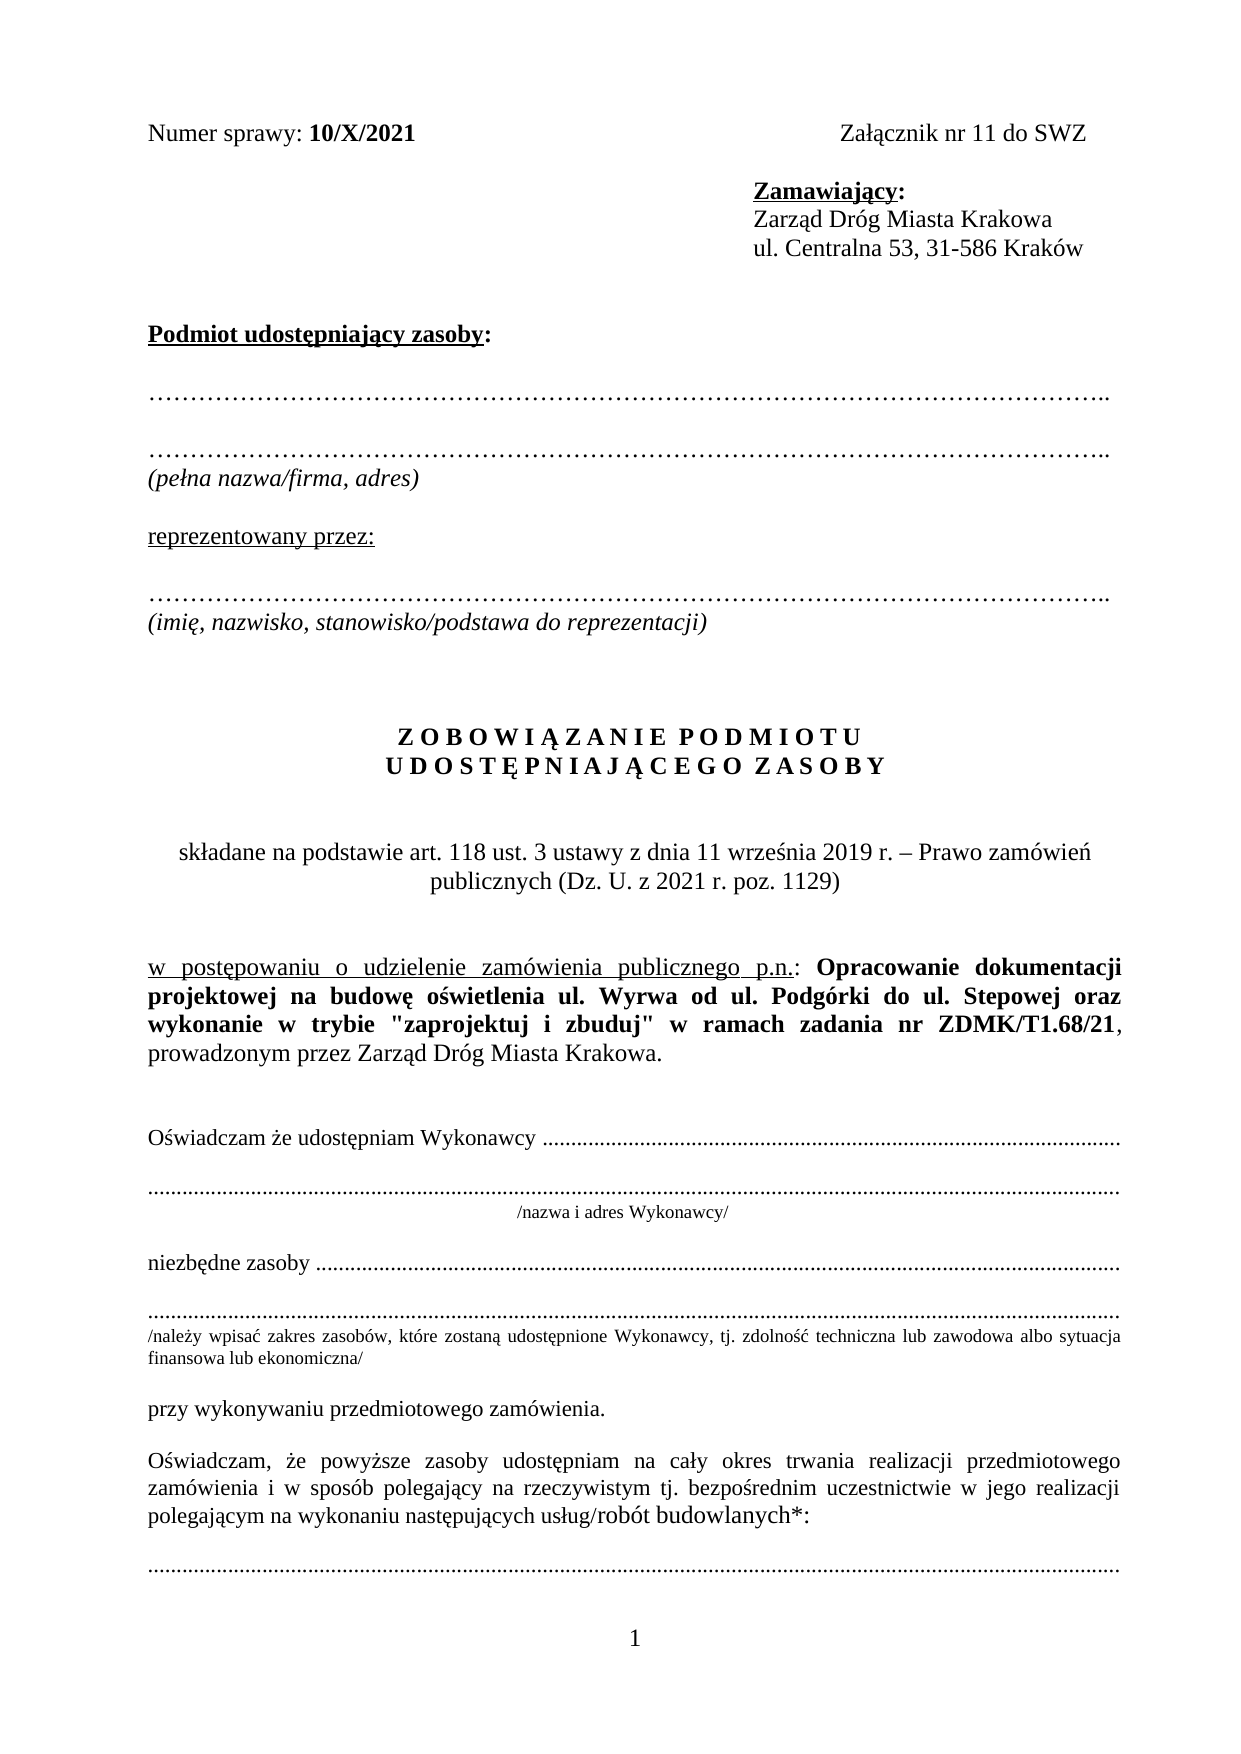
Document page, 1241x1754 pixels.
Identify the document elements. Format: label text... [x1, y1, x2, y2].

text Podmiot udostępniający zasoby: [148, 319, 1115, 348]
text ul. Centralna 53, 31-586 Kraków [103, 233, 1122, 262]
text /nazwa i adres Wykonawcy/ [148, 1201, 1158, 1222]
text Z O B O W I Ą Z A N I E P O D M I O T U U D O S T Ę P N I A J Ą C E G O Z A S O B Y [148, 722, 1122, 779]
text …………………………………………………………………………………………………….. [148, 434, 1115, 463]
text Zarząd Dróg Miasta Krakowa [103, 204, 1122, 233]
text Zamawiający: [103, 176, 1122, 204]
text …………………………………………………………………………………………………….. [148, 578, 1115, 607]
text reprezentowany przez: [148, 521, 1115, 549]
text (pełna nazwa/firma, adres) [148, 463, 1115, 492]
text Oświadczam że udostępniam Wykonawcy [148, 1124, 1158, 1151]
text /należy wpisać zakres zasobów, które zostaną udostępnione Wykonawcy, tj. zdolność techniczna lub zawodowa albo sytuacja finansowa lub ekonomiczna/ [148, 1325, 1122, 1368]
text składane na podstawie art. 118 ust. 3 ustawy z dnia 11 września 2019 r. – Prawo zamówień publicznych (Dz. U. z 2021 r. poz. 1129) [148, 837, 1122, 894]
text niezbędne zasoby [148, 1249, 1158, 1275]
text …………………………………………………………………………………………………….. [148, 377, 1115, 406]
text w postępowaniu o udzielenie zamówienia publicznego p.n.: Opracowanie dokumentacji projektowej na budowę oświetlenia ul. Wyrwa od ul. Podgórki do ul. Stepowej oraz wykonanie w trybie "zaprojektuj i zbuduj" w ramach zadania nr ZDMK/T1.68/21, prowadzonym przez Zarząd Dróg Miasta Krakowa. [148, 952, 1122, 1067]
text Oświadczam, że powyższe zasoby udostępniam na cały okres trwania realizacji przedmiotowego zamówienia i w sposób polegający na rzeczywistym tj. bezpośrednim uczestnictwie w jego realizacji polegającym na wykonaniu następujących usług/robót budowlanych*: [148, 1447, 1122, 1529]
text Numer sprawy: 10/X/2021 Załącznik nr 11 do SWZ [148, 118, 1115, 147]
text przy wykonywaniu przedmiotowego zamówienia. [148, 1394, 1158, 1421]
text (imię, nazwisko, stanowisko/podstawa do reprezentacji) [148, 607, 1115, 636]
